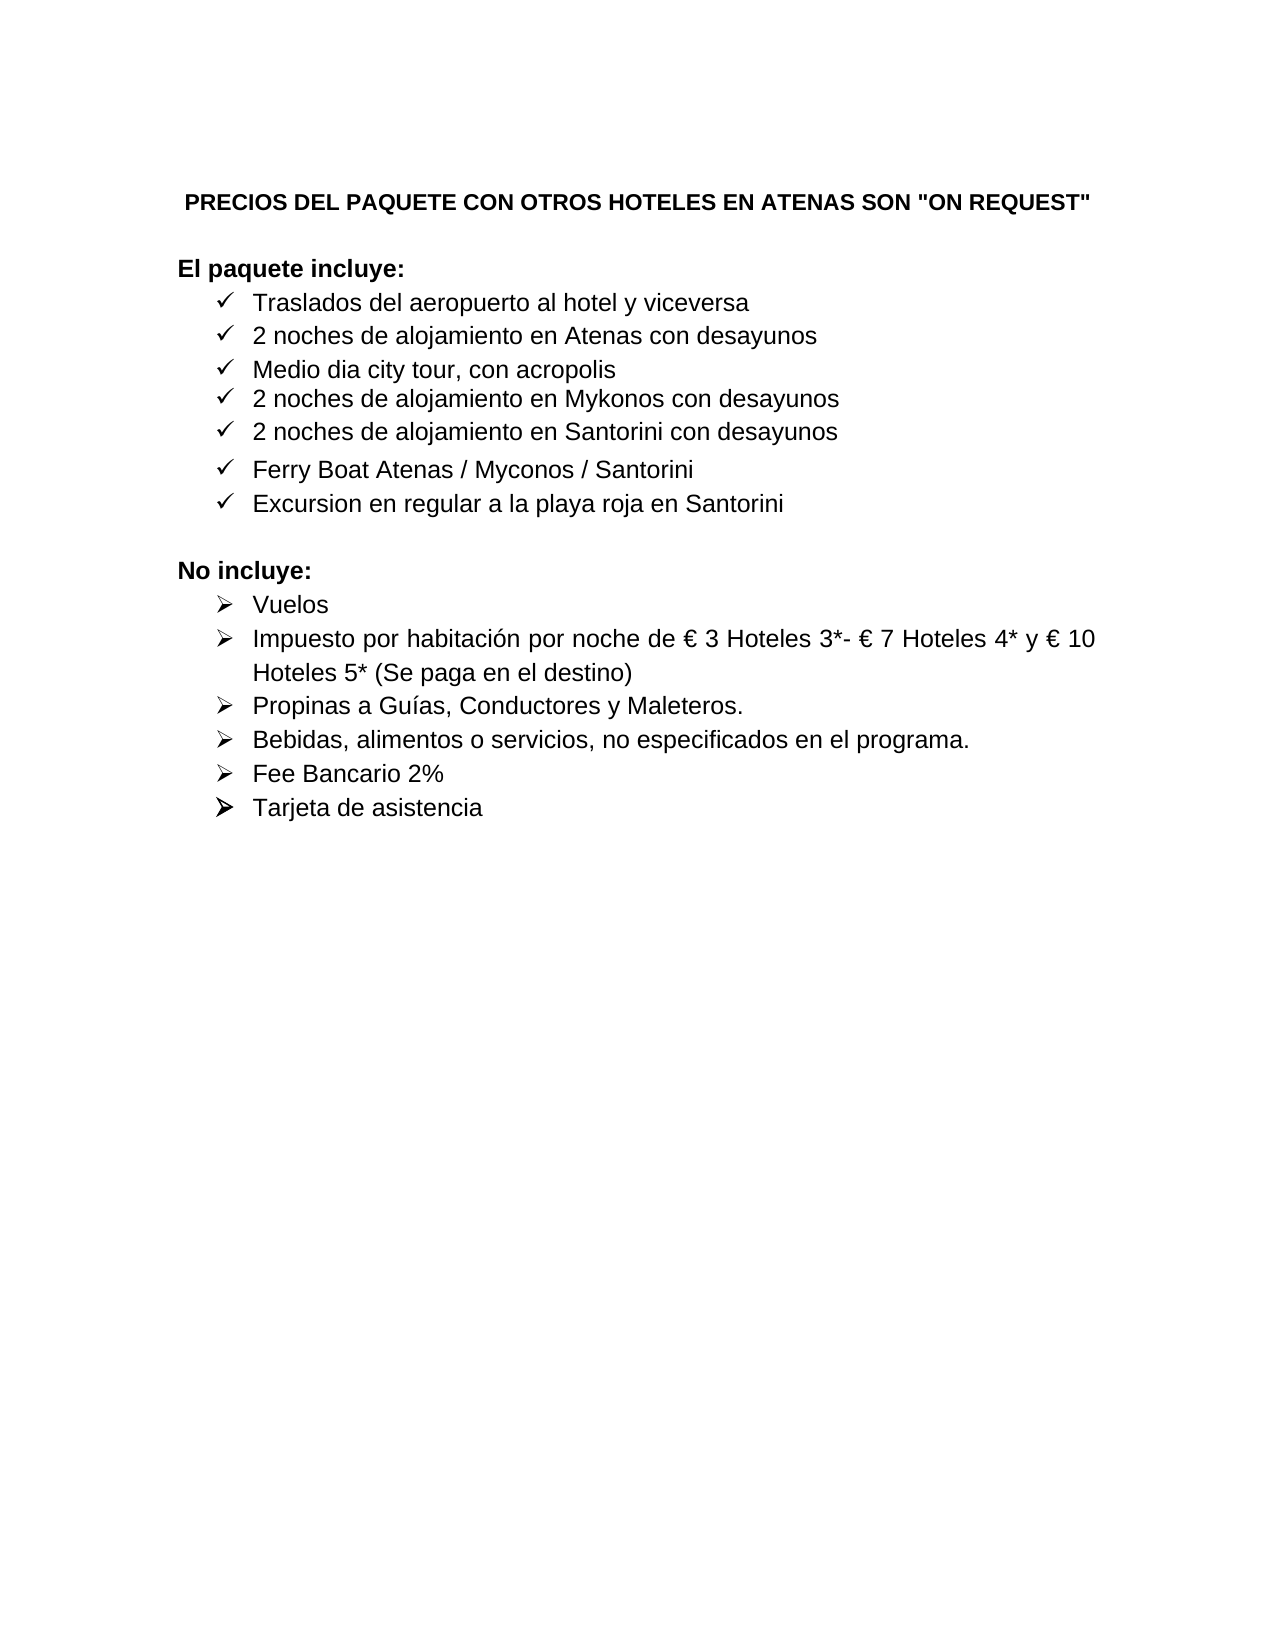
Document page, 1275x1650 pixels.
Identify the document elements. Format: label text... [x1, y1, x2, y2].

list Vuelos [215, 585, 1098, 619]
text PRECIOS DEL PAQUETE CON OTROS HOTELES EN ATENAS SON "ON REQUEST" [177, 181, 1098, 215]
list 2 noches de alojamiento en Atenas con desayunos [215, 316, 1098, 350]
list Impuesto por habitación por noche de € 3 Hoteles 3*- € 7 Hoteles 4* y € 10 Hoteles 5* (Se paga en el destino) [215, 619, 1098, 686]
list 2 noches de alojamiento en Mykonos con desayunos [215, 384, 1098, 413]
list Ferry Boat Atenas / Myconos / Santorini [215, 450, 1098, 484]
list Propinas a Guías, Conductores y Maleteros. [215, 686, 1098, 720]
text El paquete incluye: [177, 249, 1098, 283]
list Fee Bancario 2% [215, 754, 1098, 788]
list Medio dia city tour, con acropolis [215, 350, 1098, 384]
list Tarjeta de asistencia [215, 788, 1098, 821]
text No incluye: [177, 551, 1098, 585]
list Excursion en regular a la playa roja en Santorini [215, 484, 1098, 518]
list Bebidas, alimentos o servicios, no especificados en el programa. [215, 720, 1098, 754]
list Traslados del aeropuerto al hotel y viceversa [215, 283, 1098, 316]
list 2 noches de alojamiento en Santorini con desayunos [215, 417, 1098, 446]
